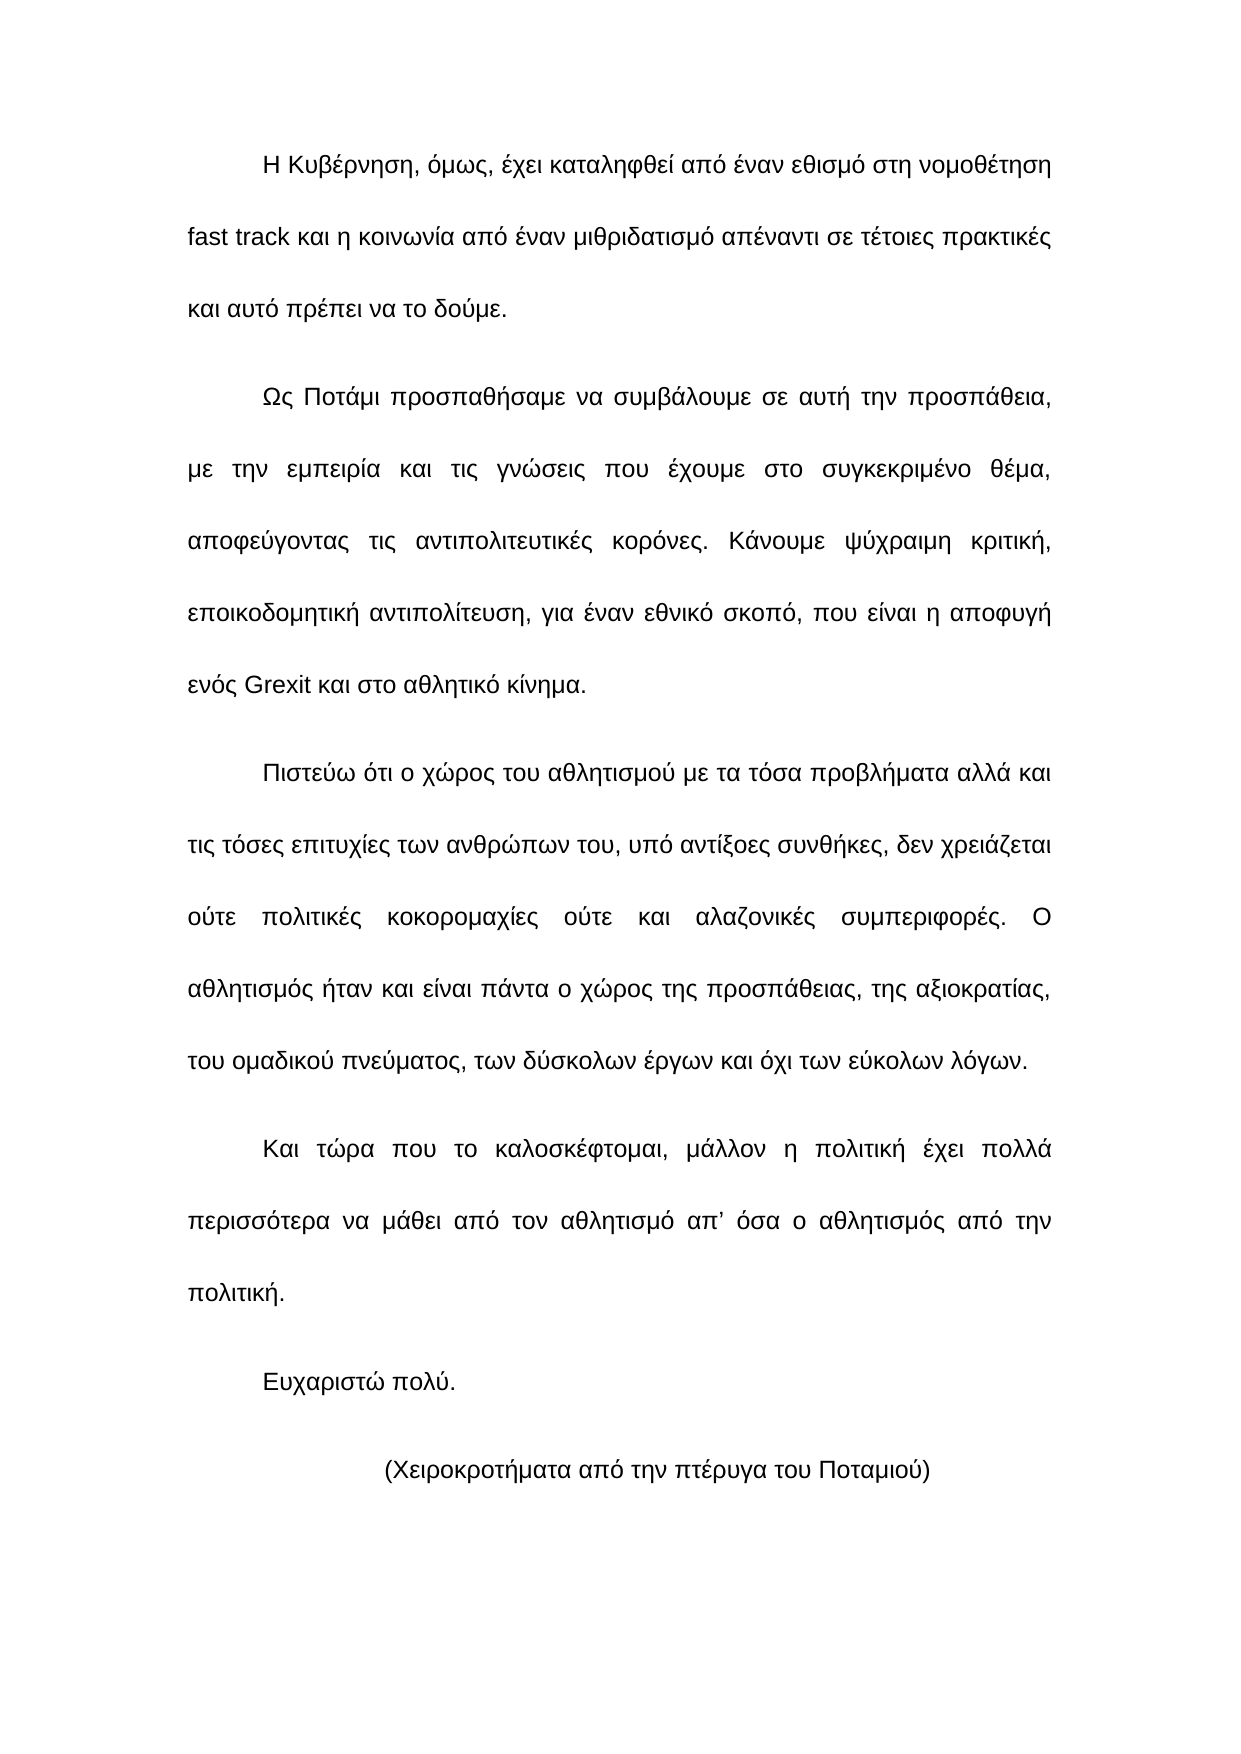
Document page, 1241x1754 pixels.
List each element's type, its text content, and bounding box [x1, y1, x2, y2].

text (Χειροκροτήματα από την πτέρυγα του Ποταμιού) [187, 1455, 1053, 1484]
text Ως Ποτάμι προσπαθήσαμε να συμβάλουμε σε αυτή την προσπάθεια, με την εμπειρία και τις γνώσεις που έχουμε στο συγκεκριμένο θέμα, αποφεύγοντας τις αντιπολιτευτικές κορόνες. Κάνουμε ψύχραιμη κριτική, εποικοδομητική αντιπολίτευση, για έναν εθνικό σκοπό, που είναι η αποφυγή ενός Grexit και στο αθλητικό κίνημα. [187, 382, 1053, 698]
text Η Κυβέρνηση, όμως, έχει καταληφθεί από έναν εθισμό στη νομοθέτηση fast track και η κοινωνία από έναν μιθριδατισμό απέναντι σε τέτοιες πρακτικές και αυτό πρέπει να το δούμε. [187, 150, 1053, 322]
text Πιστεύω ότι ο χώρος του αθλητισμού με τα τόσα προβλήματα αλλά και τις τόσες επιτυχίες των ανθρώπων του, υπό αντίξοες συνθήκες, δεν χρειάζεται ούτε πολιτικές κοκορομαχίες ούτε και αλαζονικές συμπεριφορές. Ο αθλητισμός ήταν και είναι πάντα ο χώρος της προσπάθειας, της αξιοκρατίας, του ομαδικού πνεύματος, των δύσκολων έργων και όχι των εύκολων λόγων. [187, 758, 1053, 1074]
text Ευχαριστώ πολύ. [187, 1367, 1053, 1395]
text Και τώρα που το καλοσκέφτομαι, μάλλον η πολιτική έχει πολλά περισσότερα να μάθει από τον αθλητισμό απ’ όσα ο αθλητισμός από την πολιτική. [187, 1134, 1053, 1307]
